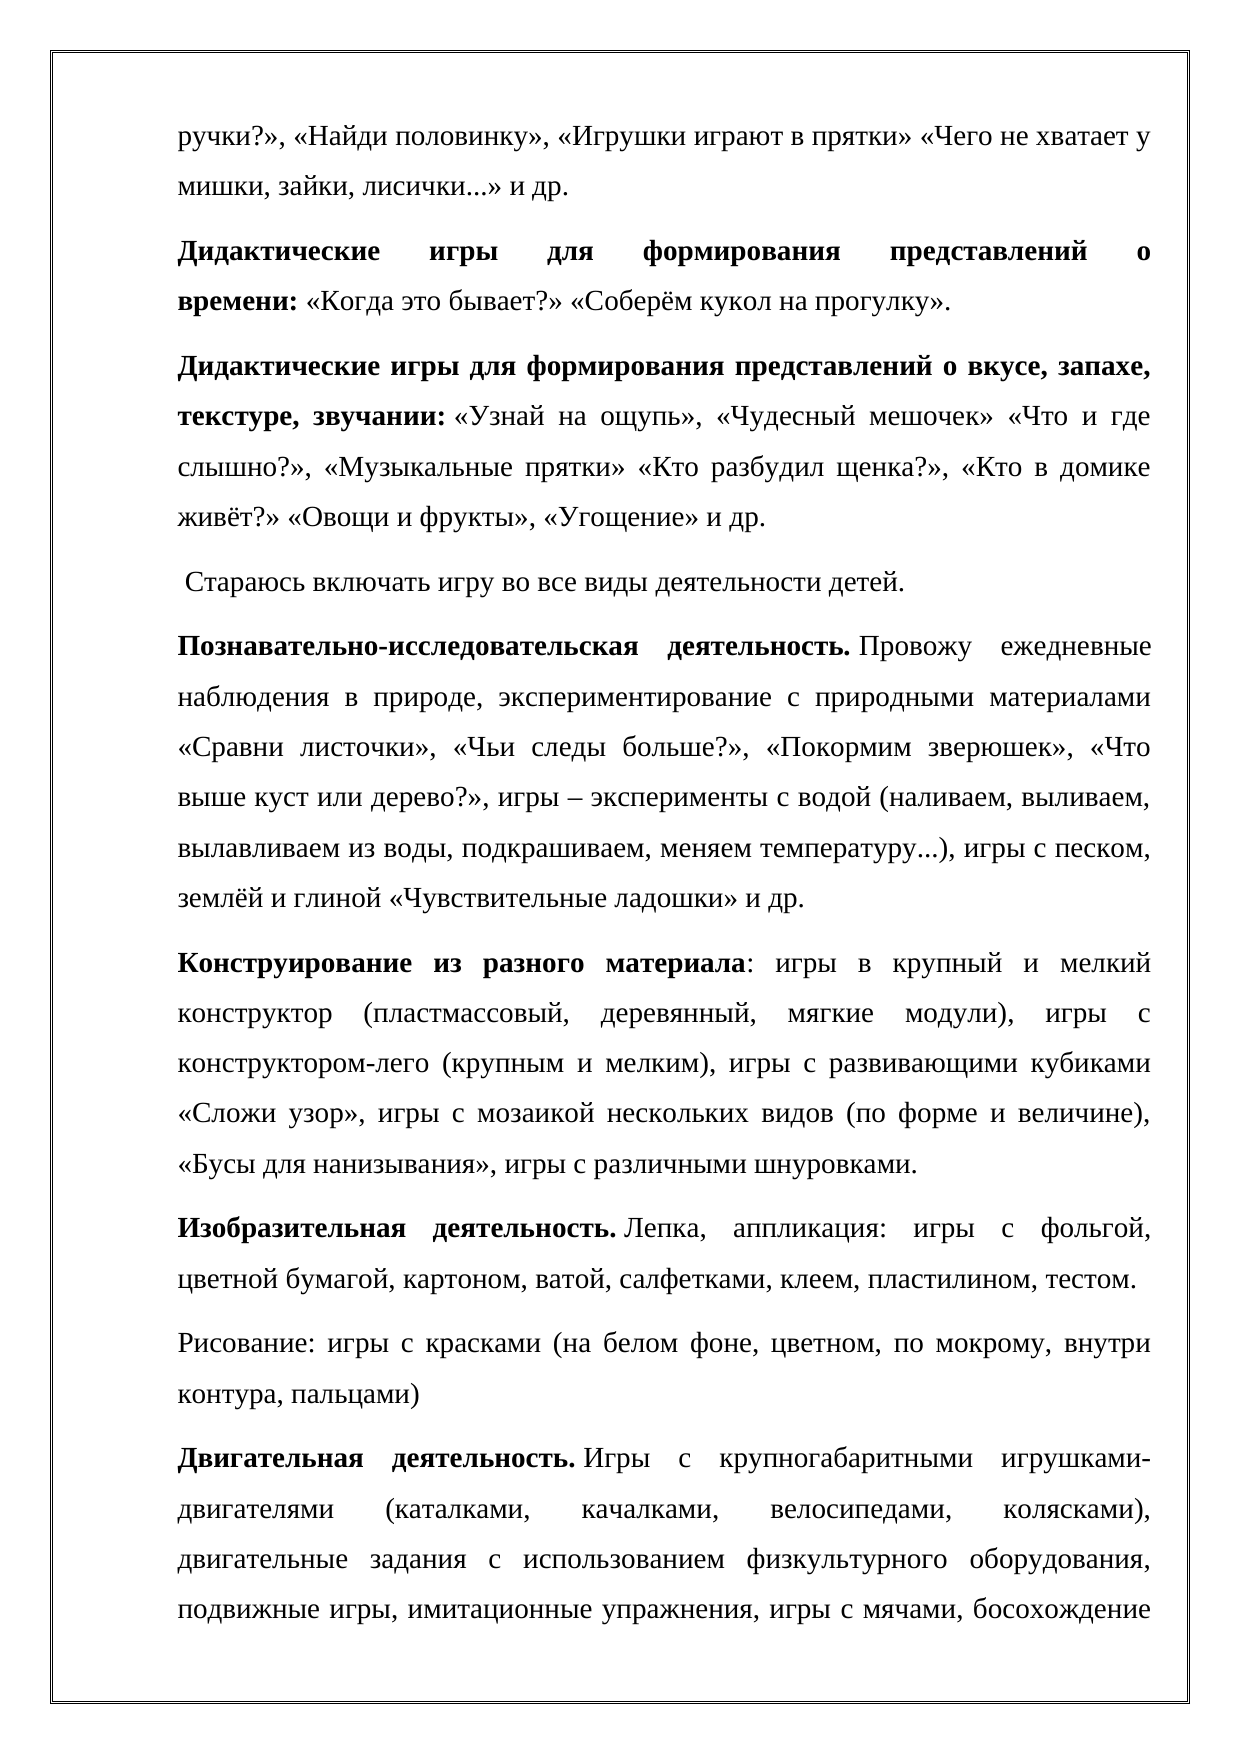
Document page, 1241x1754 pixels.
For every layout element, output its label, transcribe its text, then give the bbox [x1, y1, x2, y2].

text Дидактические игры для формирования представлений о времени: «Когда это бывает?» «Соберём кукол на прогулку». [177, 233, 1152, 317]
text Стараюсь включать игру во все виды деятельности детей. [177, 564, 1152, 597]
text Рисование: игры с красками (на белом фоне, цветном, по мокрому, внутри контура, пальцами) [177, 1326, 1152, 1409]
text Познавательно-исследовательская деятельность. Провожу ежедневные наблюдения в природе, экспериментирование с природными материалами «Сравни листочки», «Чьи следы больше?», «Покормим зверюшек», «Что выше куст или дерево?», игры – эксперименты с водой (наливаем, выливаем, вылавливаем из воды, подкрашиваем, меняем температуру...), игры с песком, землёй и глиной «Чувствительные ладошки» и др. [177, 628, 1152, 913]
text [177, 1441, 1152, 1625]
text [177, 118, 1152, 202]
text Конструирование из разного материала: игры в крупный и мелкий конструктор (пластмассовый, деревянный, мягкие модули), игры с конструктором-лего (крупным и мелким), игры с развивающими кубиками «Сложи узор», игры с мозаикой нескольких видов (по форме и величине), «Бусы для нанизывания», игры с различными шнуровками. [177, 945, 1152, 1179]
text Изобразительная деятельность. Лепка, аппликация: игры с фольгой, цветной бумагой, картоном, ватой, салфетками, клеем, пластилином, тестом. [177, 1211, 1152, 1294]
text Дидактические игры для формирования представлений о вкусе, запахе, текстуре, звучании: «Узнай на ощупь», «Чудесный мешочек» «Что и где слышно?», «Музыкальные прятки» «Кто разбудил щенка?», «Кто в домике живёт?» «Овощи и фрукты», «Угощение» и др. [177, 348, 1152, 533]
